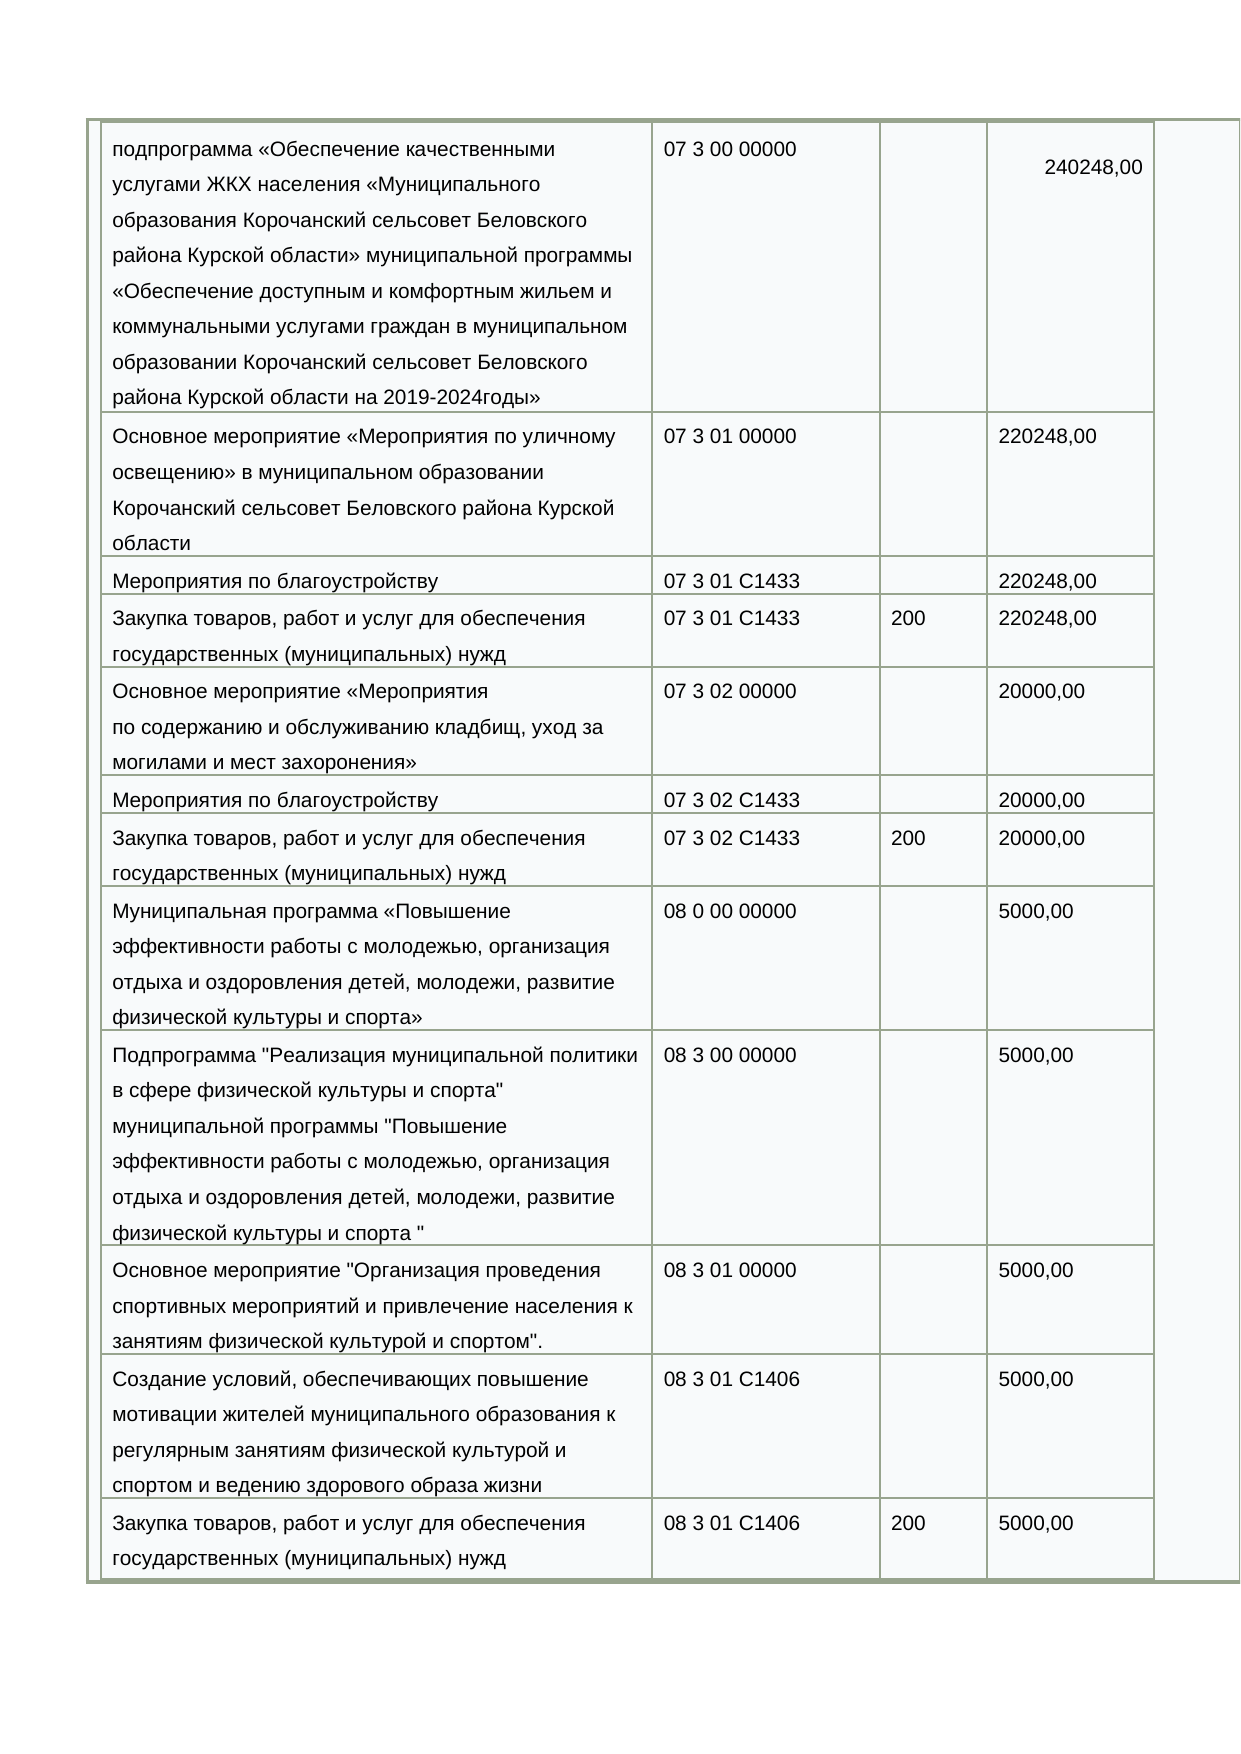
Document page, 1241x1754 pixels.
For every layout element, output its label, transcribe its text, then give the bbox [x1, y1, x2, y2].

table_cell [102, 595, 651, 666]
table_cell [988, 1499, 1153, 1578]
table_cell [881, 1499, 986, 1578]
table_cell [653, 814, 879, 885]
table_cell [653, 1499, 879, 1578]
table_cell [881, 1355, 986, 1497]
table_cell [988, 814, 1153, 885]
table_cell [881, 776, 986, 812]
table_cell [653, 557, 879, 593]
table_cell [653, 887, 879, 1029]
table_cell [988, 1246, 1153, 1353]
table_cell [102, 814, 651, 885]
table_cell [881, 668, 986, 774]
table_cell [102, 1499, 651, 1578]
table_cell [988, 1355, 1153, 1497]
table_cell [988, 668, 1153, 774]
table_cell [102, 1355, 651, 1497]
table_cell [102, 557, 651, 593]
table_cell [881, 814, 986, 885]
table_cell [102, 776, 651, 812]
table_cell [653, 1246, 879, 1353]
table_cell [1155, 121, 1239, 1580]
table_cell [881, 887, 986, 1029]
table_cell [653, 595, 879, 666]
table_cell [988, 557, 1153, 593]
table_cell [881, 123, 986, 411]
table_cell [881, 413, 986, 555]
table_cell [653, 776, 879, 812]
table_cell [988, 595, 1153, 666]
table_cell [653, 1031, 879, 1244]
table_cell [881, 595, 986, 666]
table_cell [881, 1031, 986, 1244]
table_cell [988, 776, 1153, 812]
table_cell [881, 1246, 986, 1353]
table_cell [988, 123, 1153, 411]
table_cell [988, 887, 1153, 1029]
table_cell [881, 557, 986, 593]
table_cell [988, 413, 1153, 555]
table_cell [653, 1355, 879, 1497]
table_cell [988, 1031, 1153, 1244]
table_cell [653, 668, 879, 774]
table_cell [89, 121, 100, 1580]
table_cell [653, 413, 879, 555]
